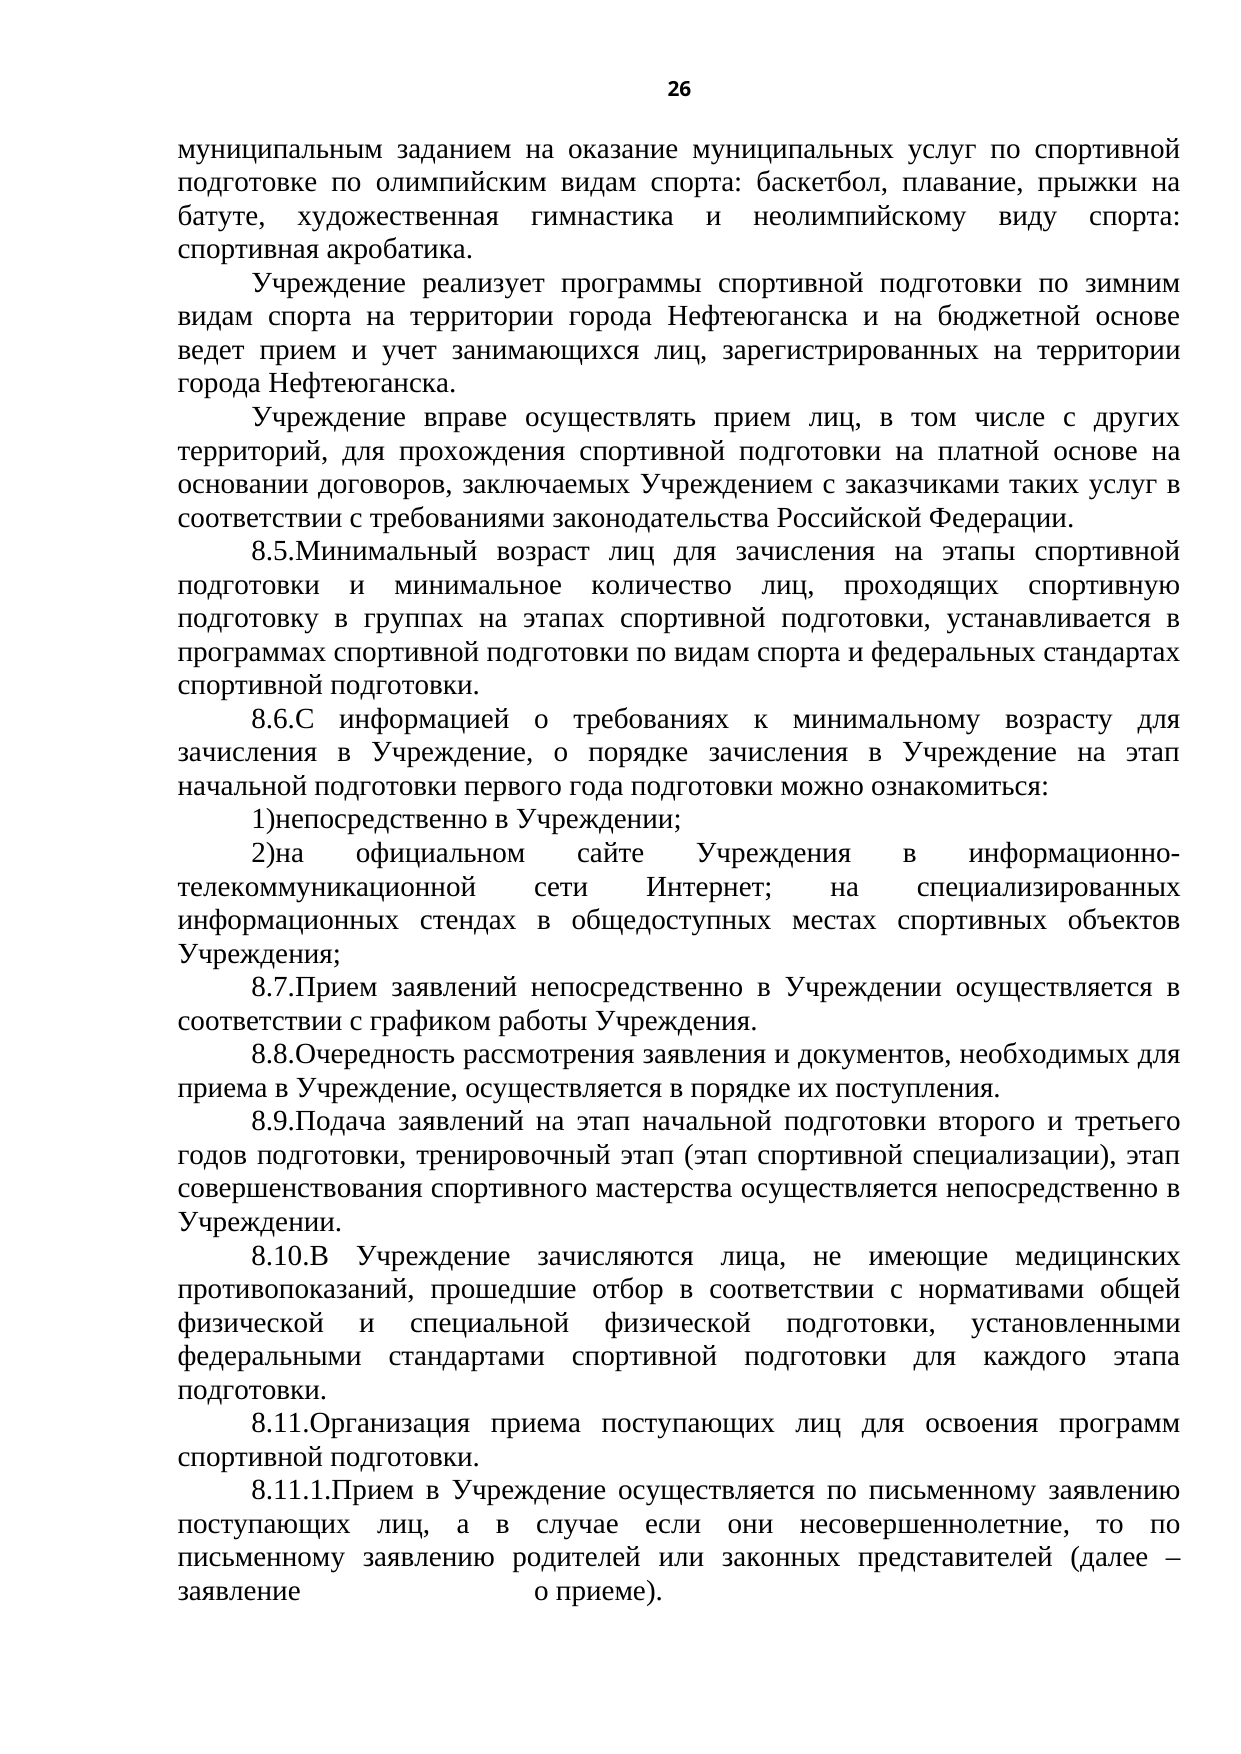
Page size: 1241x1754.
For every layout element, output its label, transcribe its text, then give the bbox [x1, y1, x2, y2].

text 8.8.Очередность рассмотрения заявления и документов, необходимых для приема в Учреждение, осуществляется в порядке их поступления. [177, 1036, 1181, 1103]
text 8.11.Организация приема поступающих лиц для освоения программ спортивной подготовки. [177, 1405, 1181, 1472]
text 8.11.1.Прием в Учреждение осуществляется по письменному заявлению поступающих лиц, а в случае если они несовершеннолетние, то по письменному заявлению родителей или законных представителей (далее – заявление о приеме). [177, 1472, 1181, 1607]
text 8.9.Подача заявлений на этап начальной подготовки второго и третьего годов подготовки, тренировочный этап (этап спортивной специализации), этап совершенствования спортивного мастерства осуществляется непосредственно в Учреждении. [177, 1103, 1181, 1238]
text 2)на официальном сайте Учреждения в информационно-телекоммуникационной сети Интернет; на специализированных информационных стендах в общедоступных местах спортивных объектов Учреждения; [177, 835, 1181, 969]
text 1)непосредственно в Учреждении; [177, 802, 1181, 835]
text 8.7.Прием заявлений непосредственно в Учреждении осуществляется в соответствии с графиком работы Учреждения. [177, 969, 1181, 1036]
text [177, 131, 1181, 265]
text 8.5.Минимальный возраст лиц для зачисления на этапы спортивной подготовки и минимальное количество лиц, проходящих спортивную подготовку в группах на этапах спортивной подготовки, устанавливается в программах спортивной подготовки по видам спорта и федеральных стандартах спортивной подготовки. [177, 533, 1181, 701]
text Учреждение реализует программы спортивной подготовки по зимним видам спорта на территории города Нефтеюганска и на бюджетной основе ведет прием и учет занимающихся лиц, зарегистрированных на территории города Нефтеюганска. [177, 265, 1181, 399]
text Учреждение вправе осуществлять прием лиц, в том числе с других территорий, для прохождения спортивной подготовки на платной основе на основании договоров, заключаемых Учреждением с заказчиками таких услуг в соответствии с требованиями законодательства Российской Федерации. [177, 399, 1181, 533]
text 8.6.С информацией о требованиях к минимальному возрасту для зачисления в Учреждение, о порядке зачисления в Учреждение на этап начальной подготовки первого года подготовки можно ознакомиться: [177, 701, 1181, 802]
text 8.10.В Учреждение зачисляются лица, не имеющие медицинских противопоказаний, прошедшие отбор в соответствии с нормативами общей физической и специальной физической подготовки, установленными федеральными стандартами спортивной подготовки для каждого этапа подготовки. [177, 1238, 1181, 1405]
